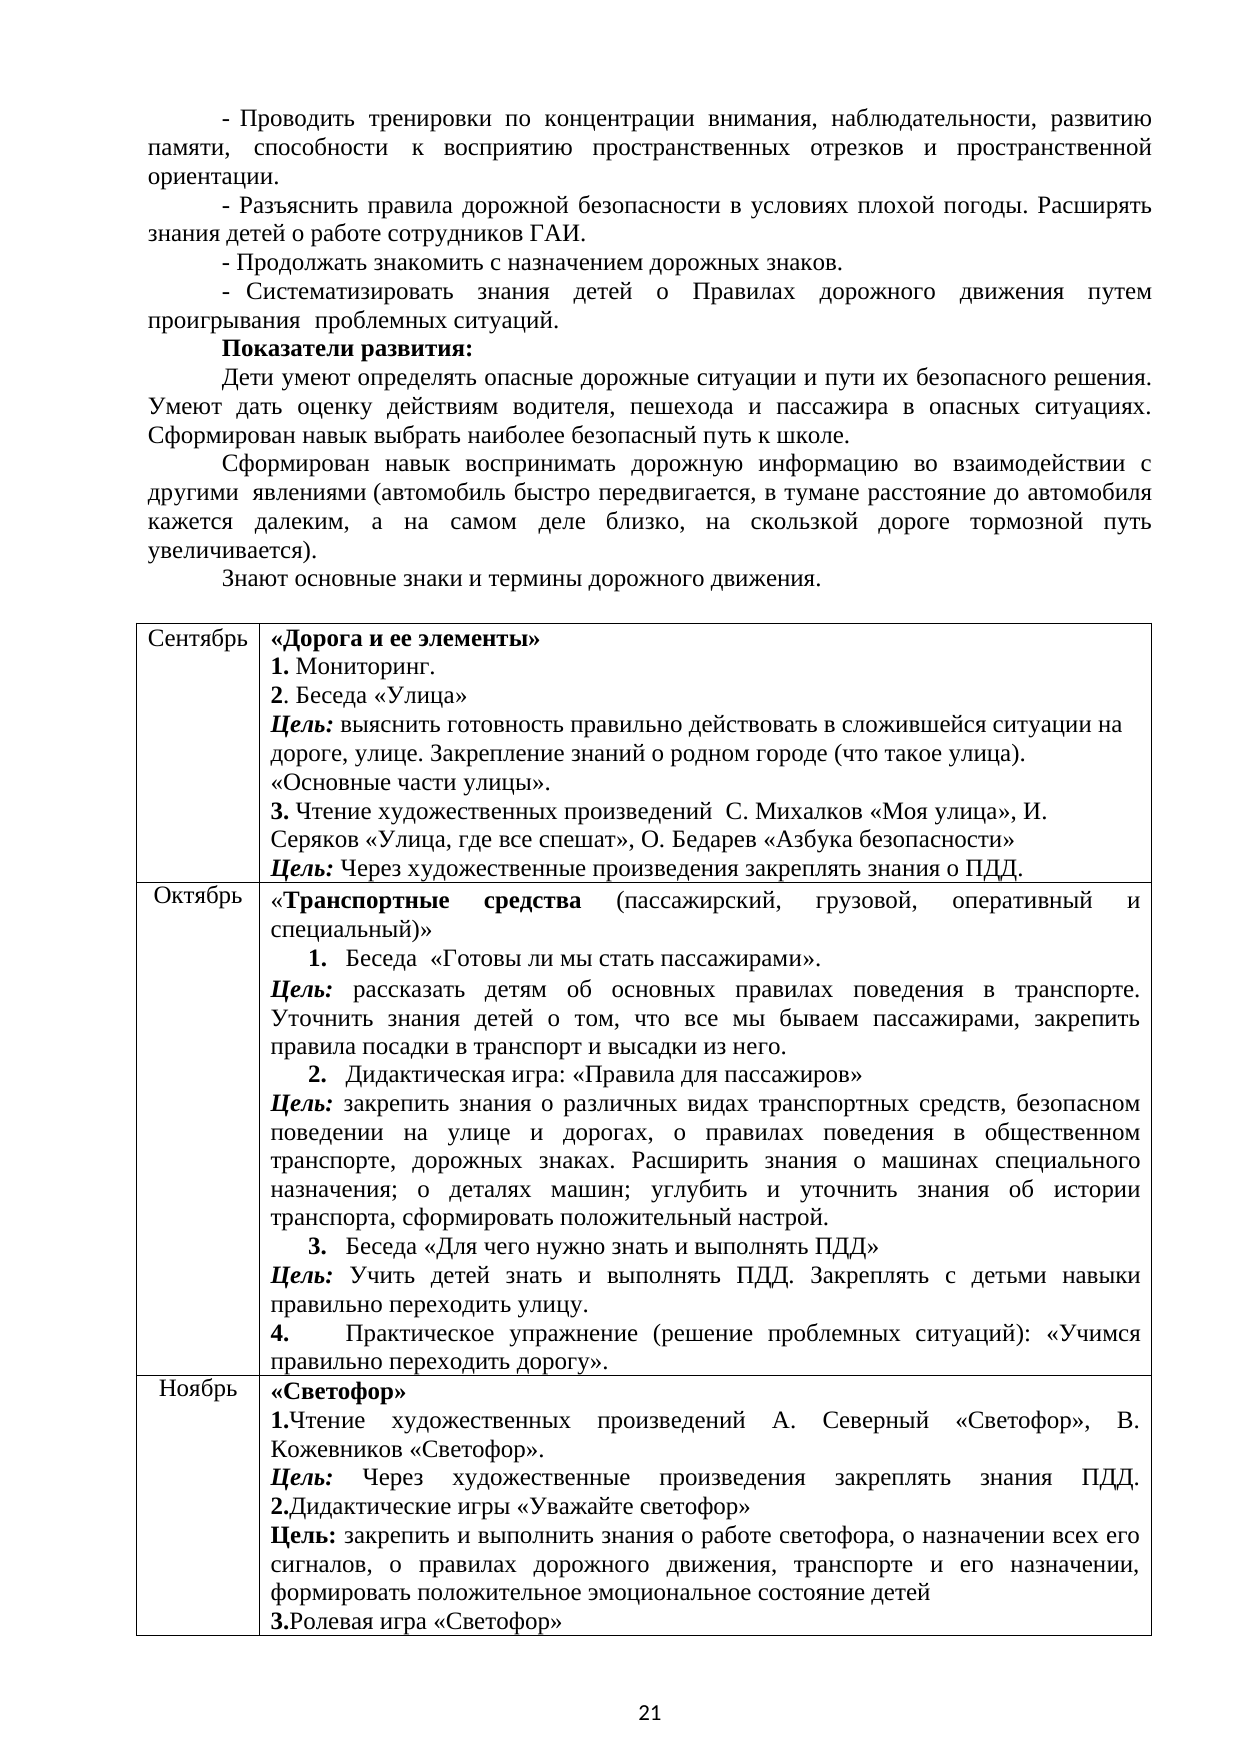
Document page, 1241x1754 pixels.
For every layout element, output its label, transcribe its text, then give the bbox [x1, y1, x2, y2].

text Сформирован навык воспринимать дорожную информацию во взаимодействии с другими явлениями (автомобиль быстро передвигается, в тумане расстояние до автомобиля кажется далеким, а на самом деле близко, на скользкой дороге тормозной путь увеличивается). [148, 448, 1152, 563]
text - Разъяснить правила дорожной безопасности в условиях плохой погоды. Расширять знания детей о работе сотрудников ГАИ. [148, 190, 1152, 247]
text Дети умеют определять опасные дорожные ситуации и пути их безопасного решения. Умеют дать оценку действиям водителя, пешехода и пассажира в опасных ситуациях. Сформирован навык выбрать наиболее безопасный путь к школе. [148, 362, 1152, 448]
text - Проводить тренировки по концентрации внимания, наблюдательности, развитию памяти, способности к восприятию пространственных отрезков и пространственной ориентации. [148, 103, 1152, 190]
text - Продолжать знакомить с назначением дорожных знаков. [148, 247, 1152, 276]
text Знают основные знаки и термины дорожного движения. [148, 563, 1152, 592]
table_cell Ноябрь [137, 1376, 259, 1635]
table_header «Дорога и ее элементы» 1. Мониторинг. 2. Беседа «Улица» Цель: выяснить готовность правильно действовать в сложившейся ситуации на дороге, улице. Закрепление знаний о родном городе (что такое улица). «Основные части улицы». 3. Чтение художественных произведений С. Михалков «Моя улица», И. Серяков «Улица, где все спешат», О. Бедарев «Азбука безопасности» Цель: Через художественные произведения закреплять знания о ПДД. [260, 624, 1151, 882]
table_cell «Транспортные средства (пассажирский, грузовой, оперативный и специальный)» Беседа «Готовы ли мы стать пассажирами». Цель: рассказать детям об основных правилах поведения в транспорте. Уточнить знания детей о том, что все мы бываем пассажирами, закрепить правила посадки в транспорт и высадки из него. Дидактическая игра: «Правила для пассажиров» Цель: закрепить знания о различных видах транспортных средств, безопасном поведении на улице и дорогах, о правилах поведения в общественном транспорте, дорожных знаках. Расширить знания о машинах специального назначения; о деталях машин; углубить и уточнить знания об истории транспорта, сформировать положительный настрой. Беседа «Для чего нужно знать и выполнять ПДД» Цель: Учить детей знать и выполнять ПДД. Закреплять с детьми навыки правильно переходить улицу. Практическое упражнение (решение проблемных ситуаций): «Учимся правильно переходить дорогу». [260, 883, 1151, 1375]
table_cell Октябрь [137, 883, 259, 1375]
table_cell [260, 1376, 1151, 1635]
text Показатели развития: [148, 333, 1152, 362]
text - Систематизировать знания детей о Правилах дорожного движения путем проигрывания проблемных ситуаций. [148, 276, 1152, 333]
table_header Сентябрь [137, 624, 259, 882]
